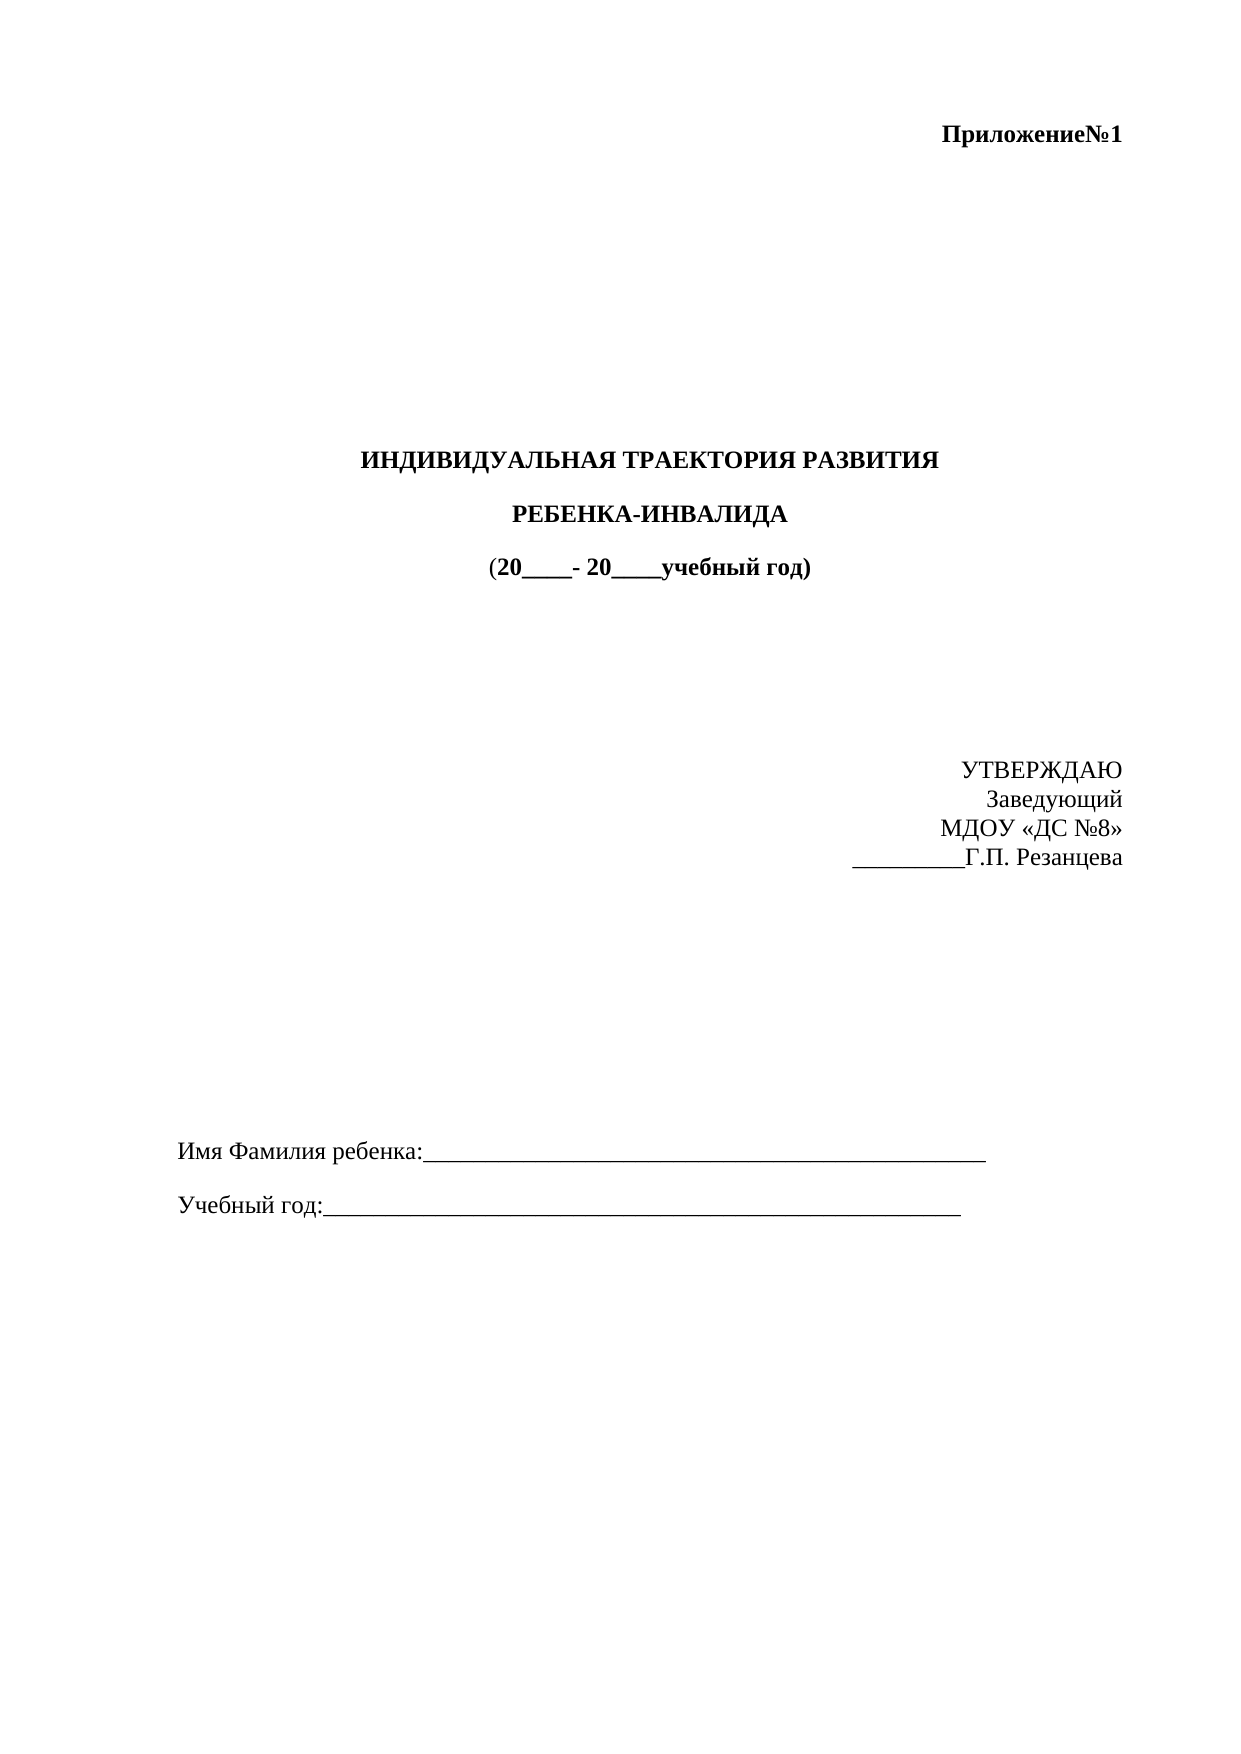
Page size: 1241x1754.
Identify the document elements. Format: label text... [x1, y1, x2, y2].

text (20____- 20____учебный год) [119, 553, 1181, 581]
text ИНДИВИДУАЛЬНАЯ ТРАЕКТОРИЯ РАЗВИТИЯ [119, 446, 1181, 474]
text Учебный год:___________________________________________________ [177, 1190, 1123, 1219]
text УТВЕРЖДАЮ [119, 755, 1123, 784]
text РЕБЕНКА-ИНВАЛИДА [119, 499, 1181, 528]
text МДОУ «ДС №8» [119, 813, 1123, 842]
text Приложение№1 [119, 119, 1123, 148]
text Имя Фамилия ребенка:_____________________________________________ [177, 1136, 1123, 1165]
text Заведующий [119, 784, 1123, 813]
text _________Г.П. Резанцева [119, 842, 1123, 870]
